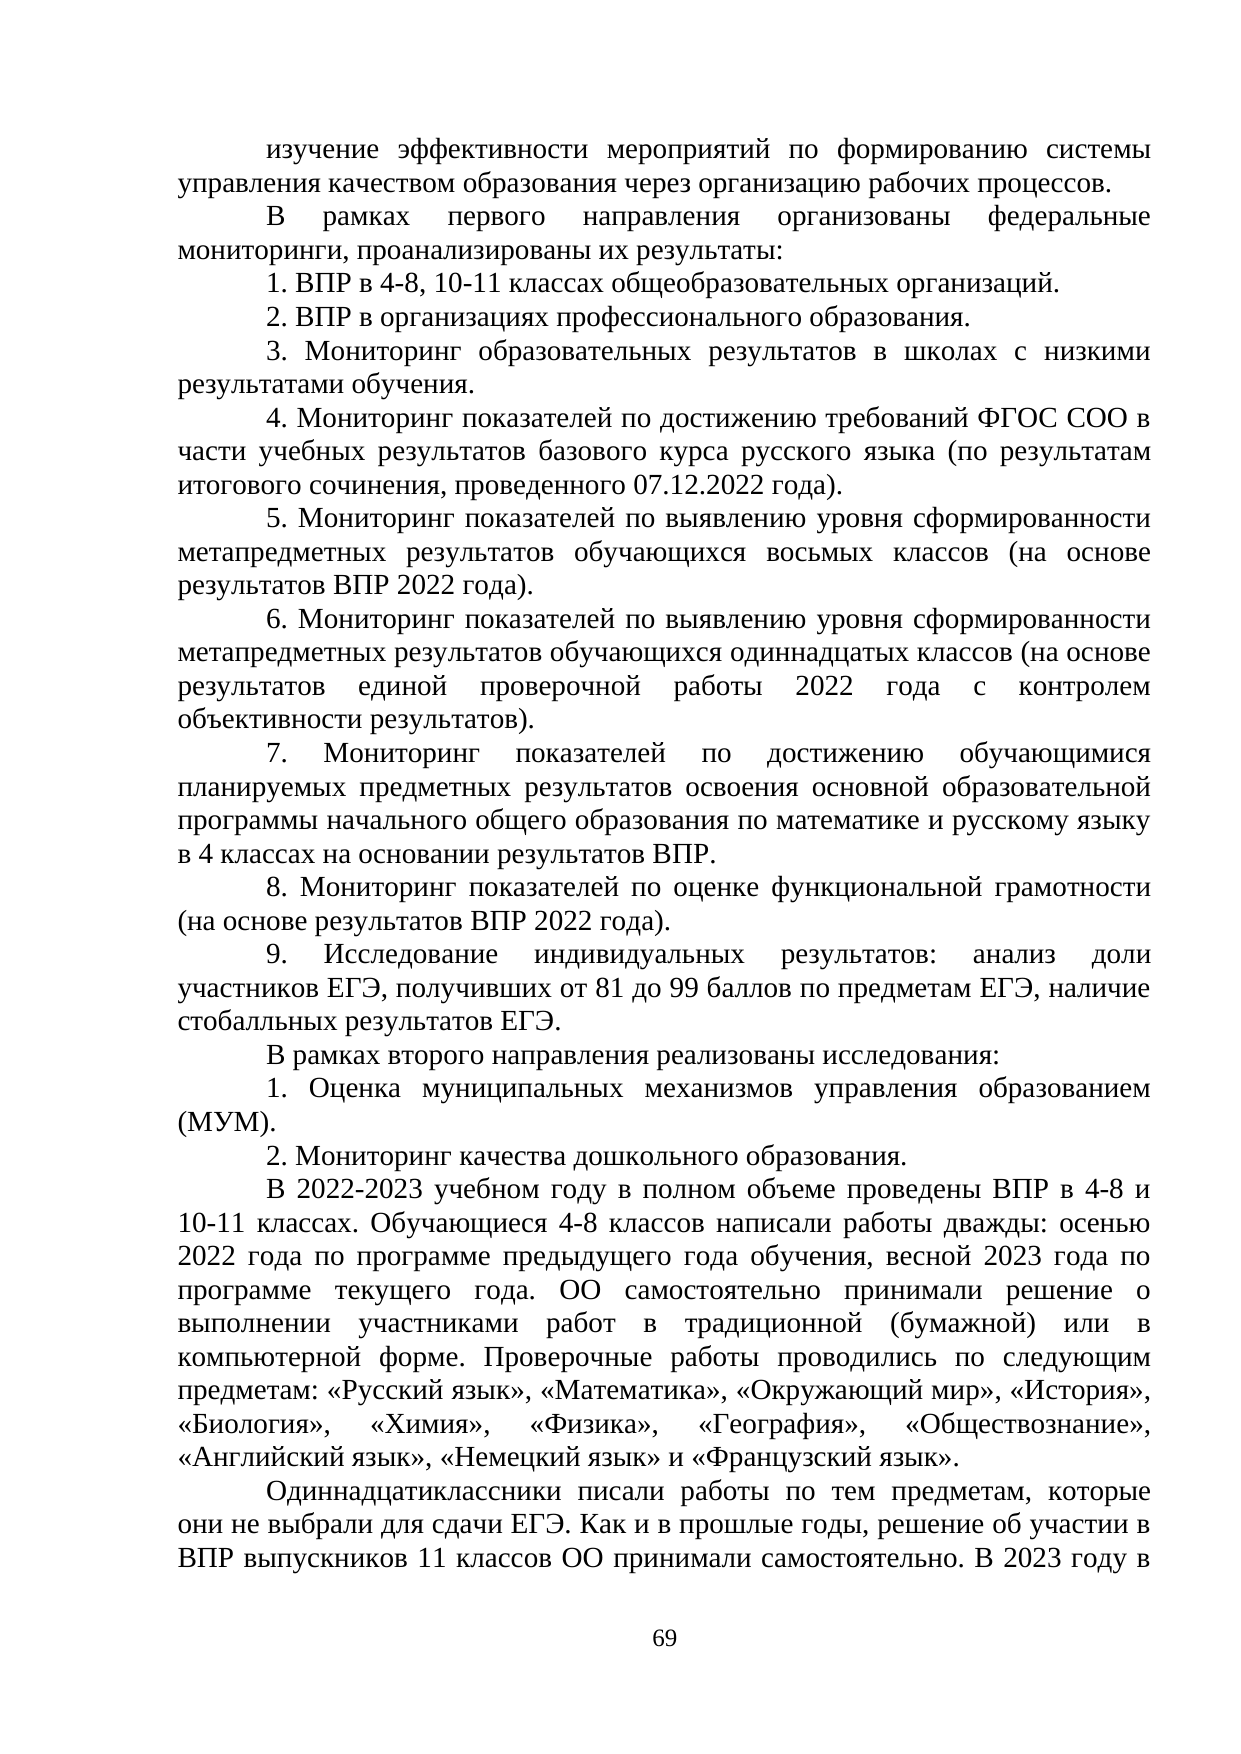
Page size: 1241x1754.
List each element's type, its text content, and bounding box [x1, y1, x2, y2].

text 4. Мониторинг показателей по достижению требований ФГОС СОО в части учебных результатов базового курса русского языка (по результатам итогового сочинения, проведенного 07.12.2022 года). [177, 400, 1152, 500]
text 2. Мониторинг качества дошкольного образования. [177, 1138, 1152, 1171]
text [177, 1473, 1152, 1574]
text В 2022-2023 учебном году в полном объеме проведены ВПР в 4-8 и 10-11 классах. Обучающиеся 4-8 классов написали работы дважды: осенью 2022 года по программе предыдущего года обучения, весной 2023 года по программе текущего года. ОО самостоятельно принимали решение о выполнении участниками работ в традиционной (бумажной) или в компьютерной форме. Проверочные работы проводились по следующим предметам: «Русский язык», «Математика», «Окружающий мир», «История», «Биология», «Химия», «Физика», «География», «Обществознание», «Английский язык», «Немецкий язык» и «Французский язык». [177, 1171, 1152, 1473]
text 5. Мониторинг показателей по выявлению уровня сформированности метапредметных результатов обучающихся восьмых классов (на основе результатов ВПР 2022 года). [177, 500, 1152, 601]
text 7. Мониторинг показателей по достижению обучающимися планируемых предметных результатов освоения основной образовательной программы начального общего образования по математике и русскому языку в 4 классах на основании результатов ВПР. [177, 735, 1152, 869]
text В рамках второго направления реализованы исследования: [177, 1037, 1152, 1071]
text 1. Оценка муниципальных механизмов управления образованием (МУМ). [177, 1071, 1152, 1138]
text 3. Мониторинг образовательных результатов в школах с низкими результатами обучения. [177, 333, 1152, 400]
text В рамках первого направления организованы федеральные мониторинги, проанализированы их результаты: [177, 198, 1152, 266]
text 2. ВПР в организациях профессионального образования. [177, 299, 1152, 333]
text 9. Исследование индивидуальных результатов: анализ доли участников ЕГЭ, получивших от 81 до 99 баллов по предметам ЕГЭ, наличие стобалльных результатов ЕГЭ. [177, 936, 1152, 1037]
text 8. Мониторинг показателей по оценке функциональной грамотности (на основе результатов ВПР 2022 года). [177, 869, 1152, 936]
text 6. Мониторинг показателей по выявлению уровня сформированности метапредметных результатов обучающихся одиннадцатых классов (на основе результатов единой проверочной работы 2022 года с контролем объективности результатов). [177, 601, 1152, 735]
text 1. ВПР в 4-8, 10-11 классах общеобразовательных организаций. [177, 266, 1152, 299]
text изучение эффективности мероприятий по формированию системы управления качеством образования через организацию рабочих процессов. [177, 131, 1152, 198]
